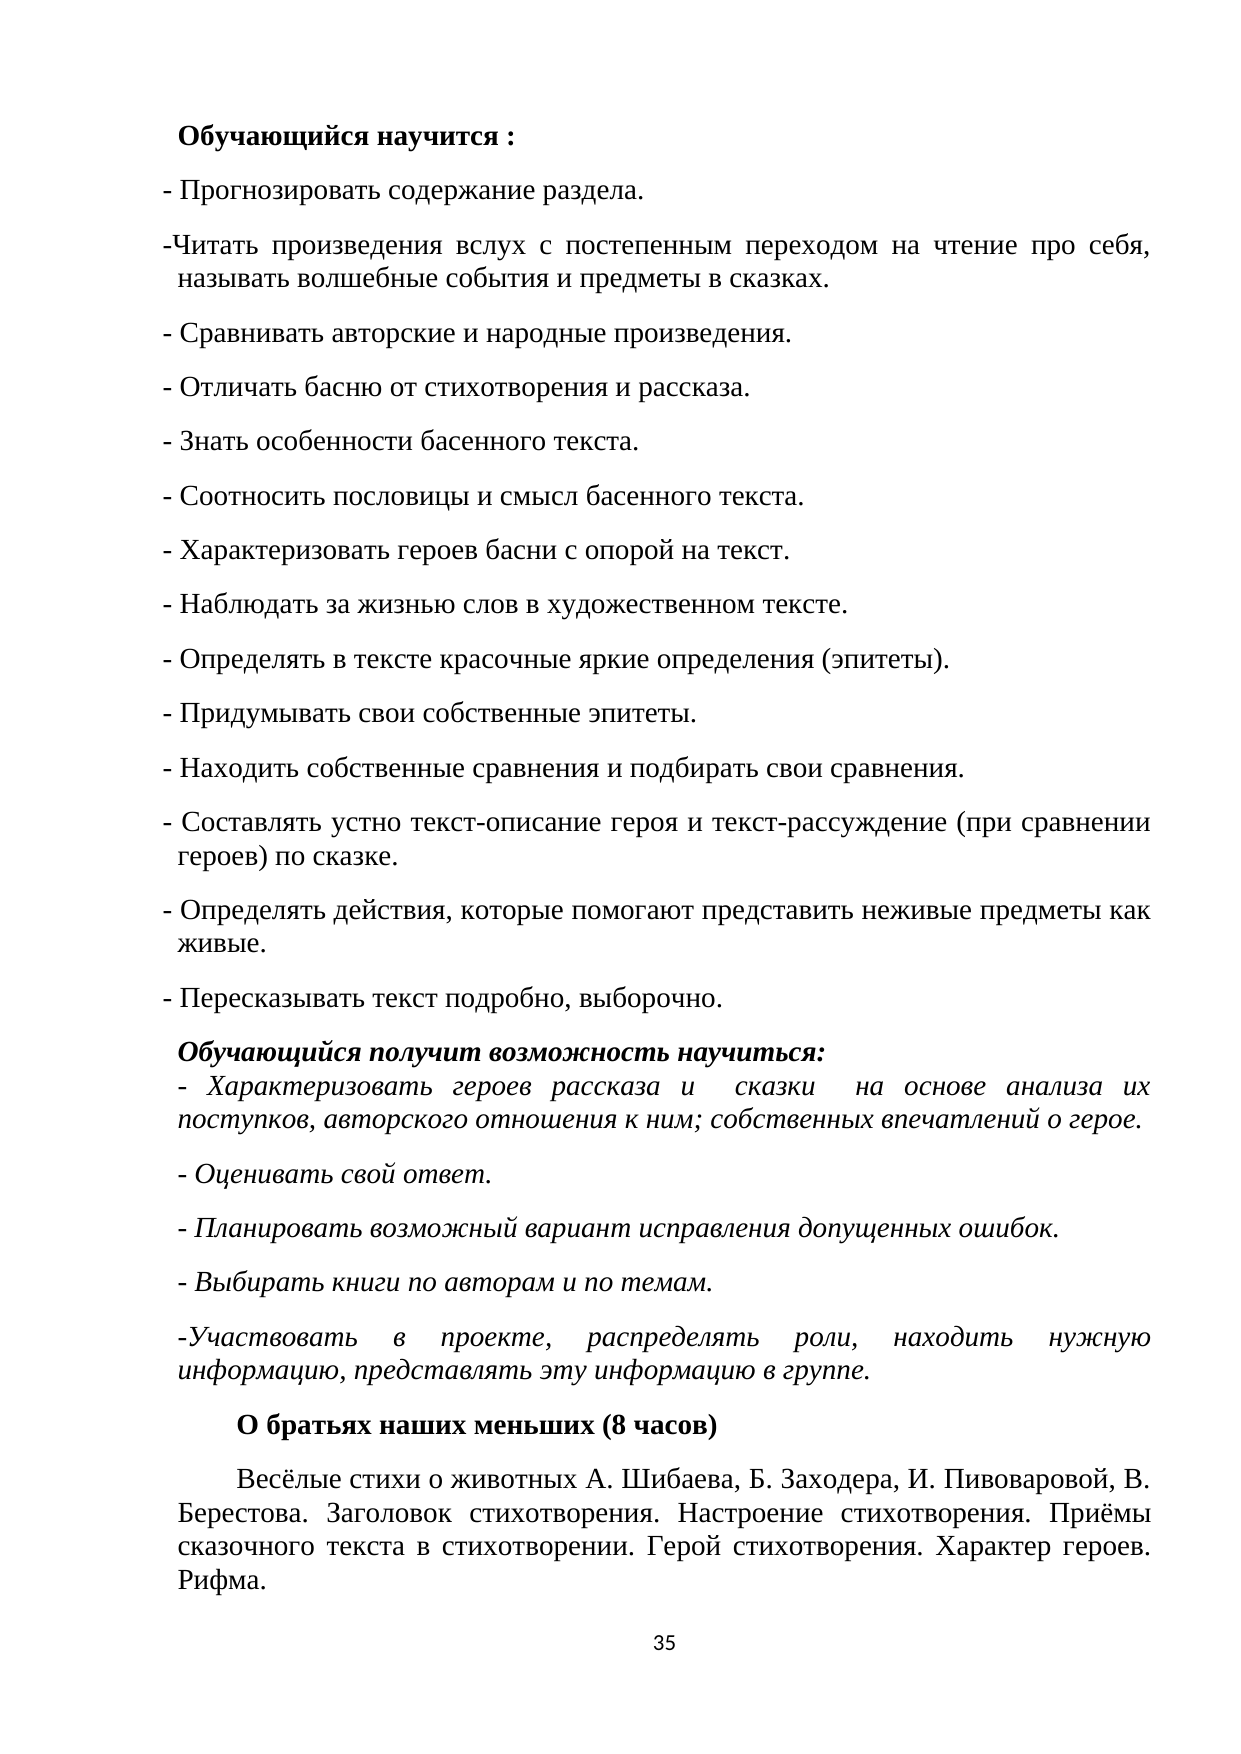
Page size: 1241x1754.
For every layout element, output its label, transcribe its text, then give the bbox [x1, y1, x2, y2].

text - Составлять устно текст-описание героя и текст-рассуждение (при сравнении героев) по сказке. [162, 804, 1152, 871]
text - Придумывать свои собственные эпитеты. [162, 695, 1152, 729]
text - Выбирать книги по авторам и по темам. [177, 1264, 1152, 1298]
text - Находить собственные сравнения и подбирать свои сравнения. [162, 750, 1152, 783]
text - Прогнозировать содержание раздела. [162, 172, 1152, 206]
text - Определять действия, которые помогают представить неживые предметы как живые. [162, 892, 1152, 959]
text - Сравнивать авторские и народные произведения. [162, 315, 1152, 348]
text - Характеризовать героев басни с опорой на текст. [162, 532, 1152, 566]
text - Наблюдать за жизнью слов в художественном тексте. [162, 587, 1152, 620]
text - Характеризовать героев рассказа и сказки на основе анализа их поступков, авторского отношения к ним; собственных впечатлений о герое. [177, 1068, 1152, 1135]
text Весёлые стихи о животных А. Шибаева, Б. Заходера, И. Пивоваровой, В. Берестова. Заголовок стихотворения. Настроение стихотворения. Приёмы сказочного текста в стихотворении. Герой стихотворения. Характер героев. Рифма. [177, 1461, 1152, 1595]
text -Участвовать в проекте, распределять роли, находить нужную информацию, представлять эту информацию в группе. [177, 1319, 1152, 1386]
text - Пересказывать текст подробно, выборочно. [162, 980, 1152, 1013]
text -Читать произведения вслух с постепенным переходом на чтение про себя, называть волшебные события и предметы в сказках. [162, 227, 1152, 294]
text - Знать особенности басенного текста. [162, 423, 1152, 457]
text - Определять в тексте красочные яркие определения (эпитеты). [162, 641, 1152, 674]
text - Оценивать свой ответ. [177, 1156, 1152, 1189]
text - Отличать басню от стихотворения и рассказа. [162, 369, 1152, 403]
text - Соотносить пословицы и смысл басенного текста. [162, 478, 1152, 511]
text - Планировать возможный вариант исправления допущенных ошибок. [177, 1210, 1152, 1244]
text О братьях наших меньших (8 часов) [177, 1407, 1152, 1440]
text Обучающийся научится : [177, 118, 1152, 152]
list Обучающийся получит возможность научиться: [177, 1034, 1152, 1068]
